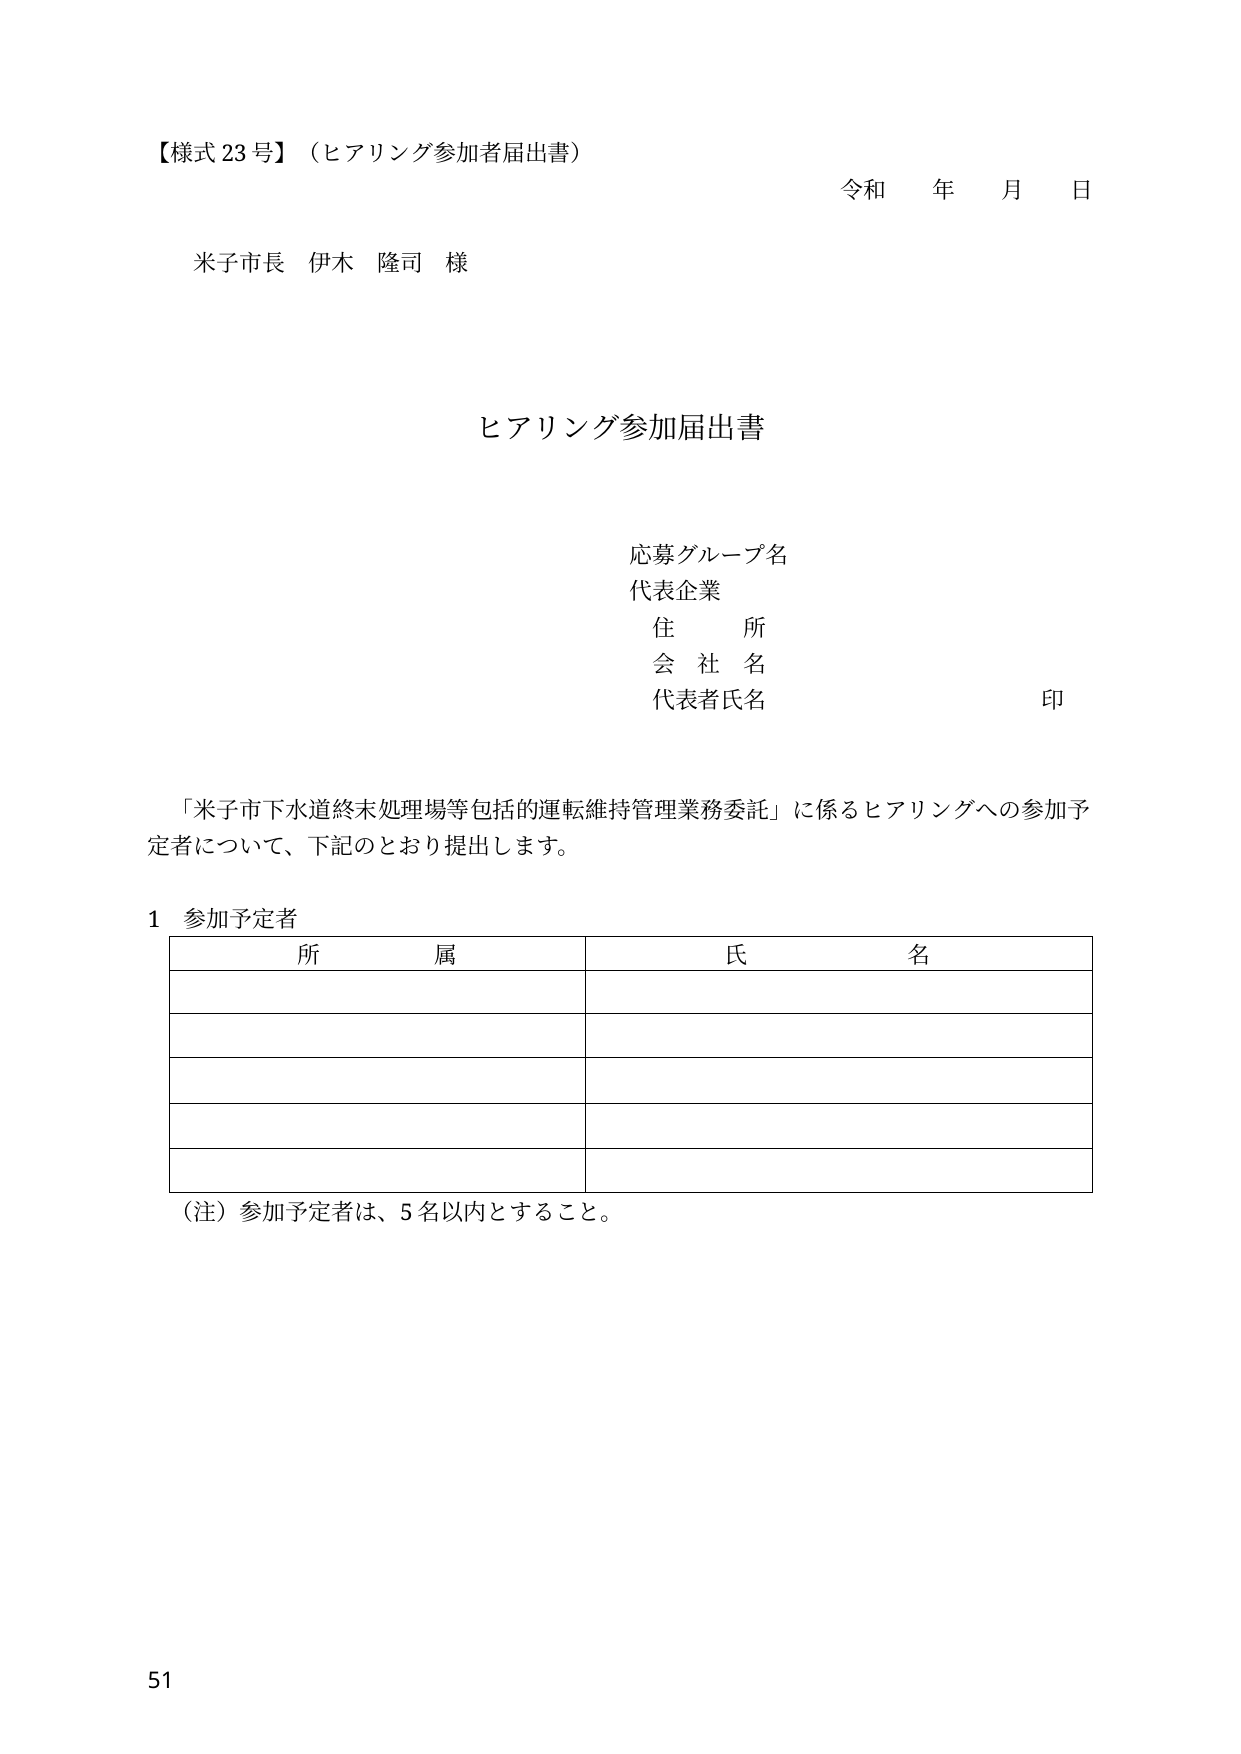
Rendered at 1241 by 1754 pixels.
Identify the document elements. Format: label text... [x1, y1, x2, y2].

table_cell [170, 971, 585, 1013]
text ヒアリング参加届出書 [148, 389, 1092, 462]
text 1 参加予定者 [148, 899, 1092, 936]
table_cell [170, 1149, 585, 1192]
text 代表企業 [148, 571, 1092, 608]
table_cell [586, 971, 1092, 1013]
text 応募グループ名 [148, 535, 1092, 571]
text 代表者氏名 印 [148, 681, 1092, 717]
text 会 社 名 [148, 644, 1092, 681]
table_cell [586, 1014, 1092, 1057]
table_cell [586, 1104, 1092, 1148]
table_header 所 属 [170, 937, 585, 970]
table_cell [170, 1058, 585, 1103]
text 米子市長 伊木 隆司 様 [148, 243, 1092, 280]
table_cell [586, 1149, 1092, 1192]
table_header 氏 名 [586, 937, 1092, 970]
text （注）参加予定者は、5名以内とすること。 [148, 1193, 1069, 1229]
text 「米子市下水道終末処理場等包括的運転維持管理業務委託」に係るヒアリングへの参加予定者について、下記のとおり提出します。 [148, 790, 1092, 863]
text 住 所 [148, 608, 1092, 644]
subtitle 【様式23号】（ヒアリング参加者届出書） [148, 134, 1092, 170]
table_cell [170, 1104, 585, 1148]
table_cell [586, 1058, 1092, 1103]
table_cell [170, 1014, 585, 1057]
text 令和 年 月 日 [148, 170, 1092, 207]
